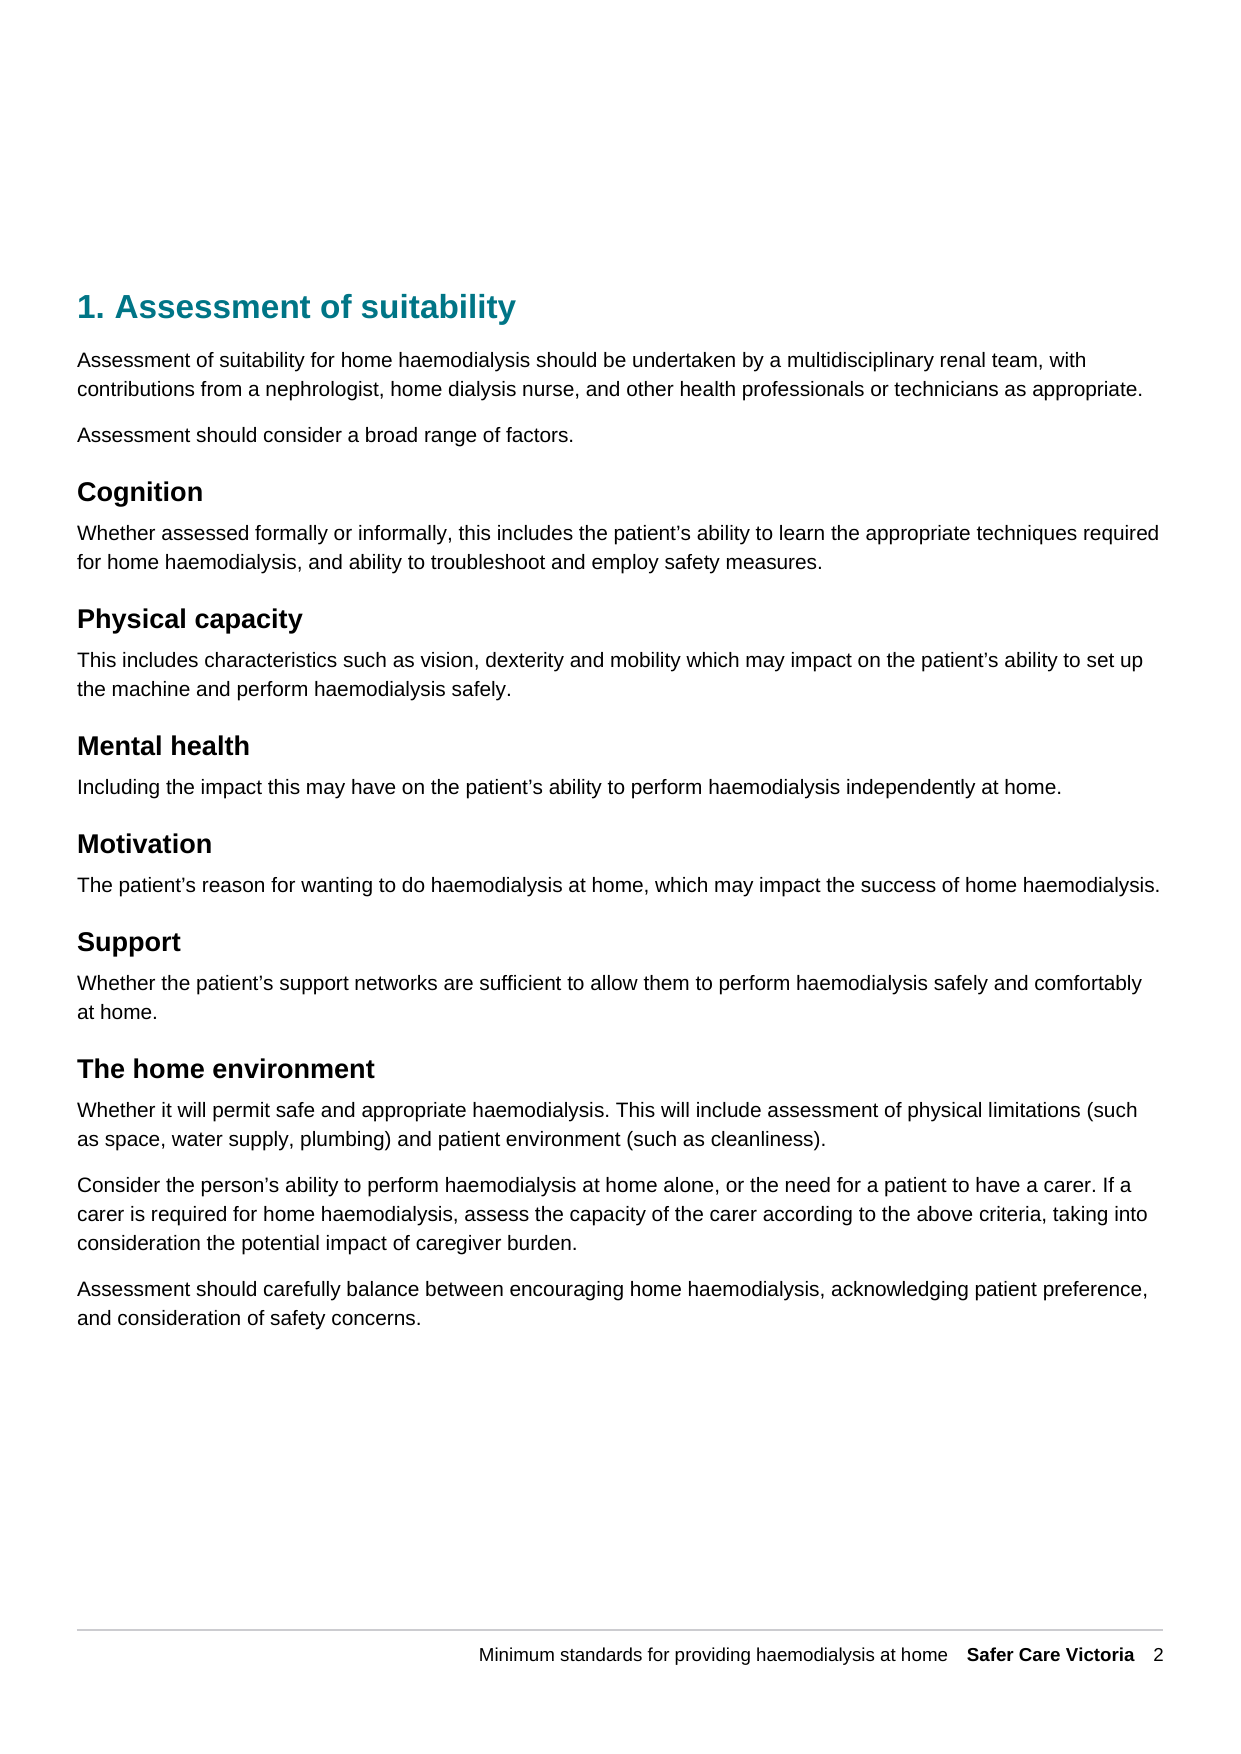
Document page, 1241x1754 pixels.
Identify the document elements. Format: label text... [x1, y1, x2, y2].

subtitle The patient’s reason for wanting to do haemodialysis at home, which may impact the success of home haemodialysis. [77, 867, 1163, 897]
subtitle Support [77, 926, 1163, 957]
subtitle Motivation [77, 828, 1163, 859]
text Assessment should consider a broad range of factors. [77, 417, 1163, 447]
text Consider the person’s ability to perform haemodialysis at home alone, or the need for a patient to have a carer. If a carer is required for home haemodialysis, assess the capacity of the carer according to the above criteria, taking into consideration the potential impact of caregiver burden. [77, 1167, 1163, 1255]
subtitle Mental health [77, 730, 1163, 761]
subtitle Assessment of suitability [77, 287, 1163, 326]
text Assessment should carefully balance between encouraging home haemodialysis, acknowledging patient preference, and consideration of safety concerns. [77, 1272, 1163, 1330]
subtitle Whether it will permit safe and appropriate haemodialysis. This will include assessment of physical limitations (such as space, water supply, plumbing) and patient environment (such as cleanliness). [77, 1092, 1163, 1151]
subtitle This includes characteristics such as vision, dexterity and mobility which may impact on the patient’s ability to set up the machine and perform haemodialysis safely. [77, 642, 1163, 701]
subtitle Whether the patient’s support networks are sufficient to allow them to perform haemodialysis safely and comfortably at home. [77, 965, 1163, 1024]
subtitle The home environment [77, 1053, 1163, 1084]
subtitle Cognition [77, 476, 1163, 507]
subtitle Whether assessed formally or informally, this includes the patient’s ability to learn the appropriate techniques required for home haemodialysis, and ability to troubleshoot and employ safety measures. [77, 515, 1163, 574]
subtitle Physical capacity [77, 603, 1163, 634]
subtitle Assessment of suitability for home haemodialysis should be undertaken by a multidisciplinary renal team, with contributions from a nephrologist, home dialysis nurse, and other health professionals or technicians as appropriate. [77, 342, 1163, 401]
subtitle Including the impact this may have on the patient’s ability to perform haemodialysis independently at home. [77, 769, 1163, 799]
